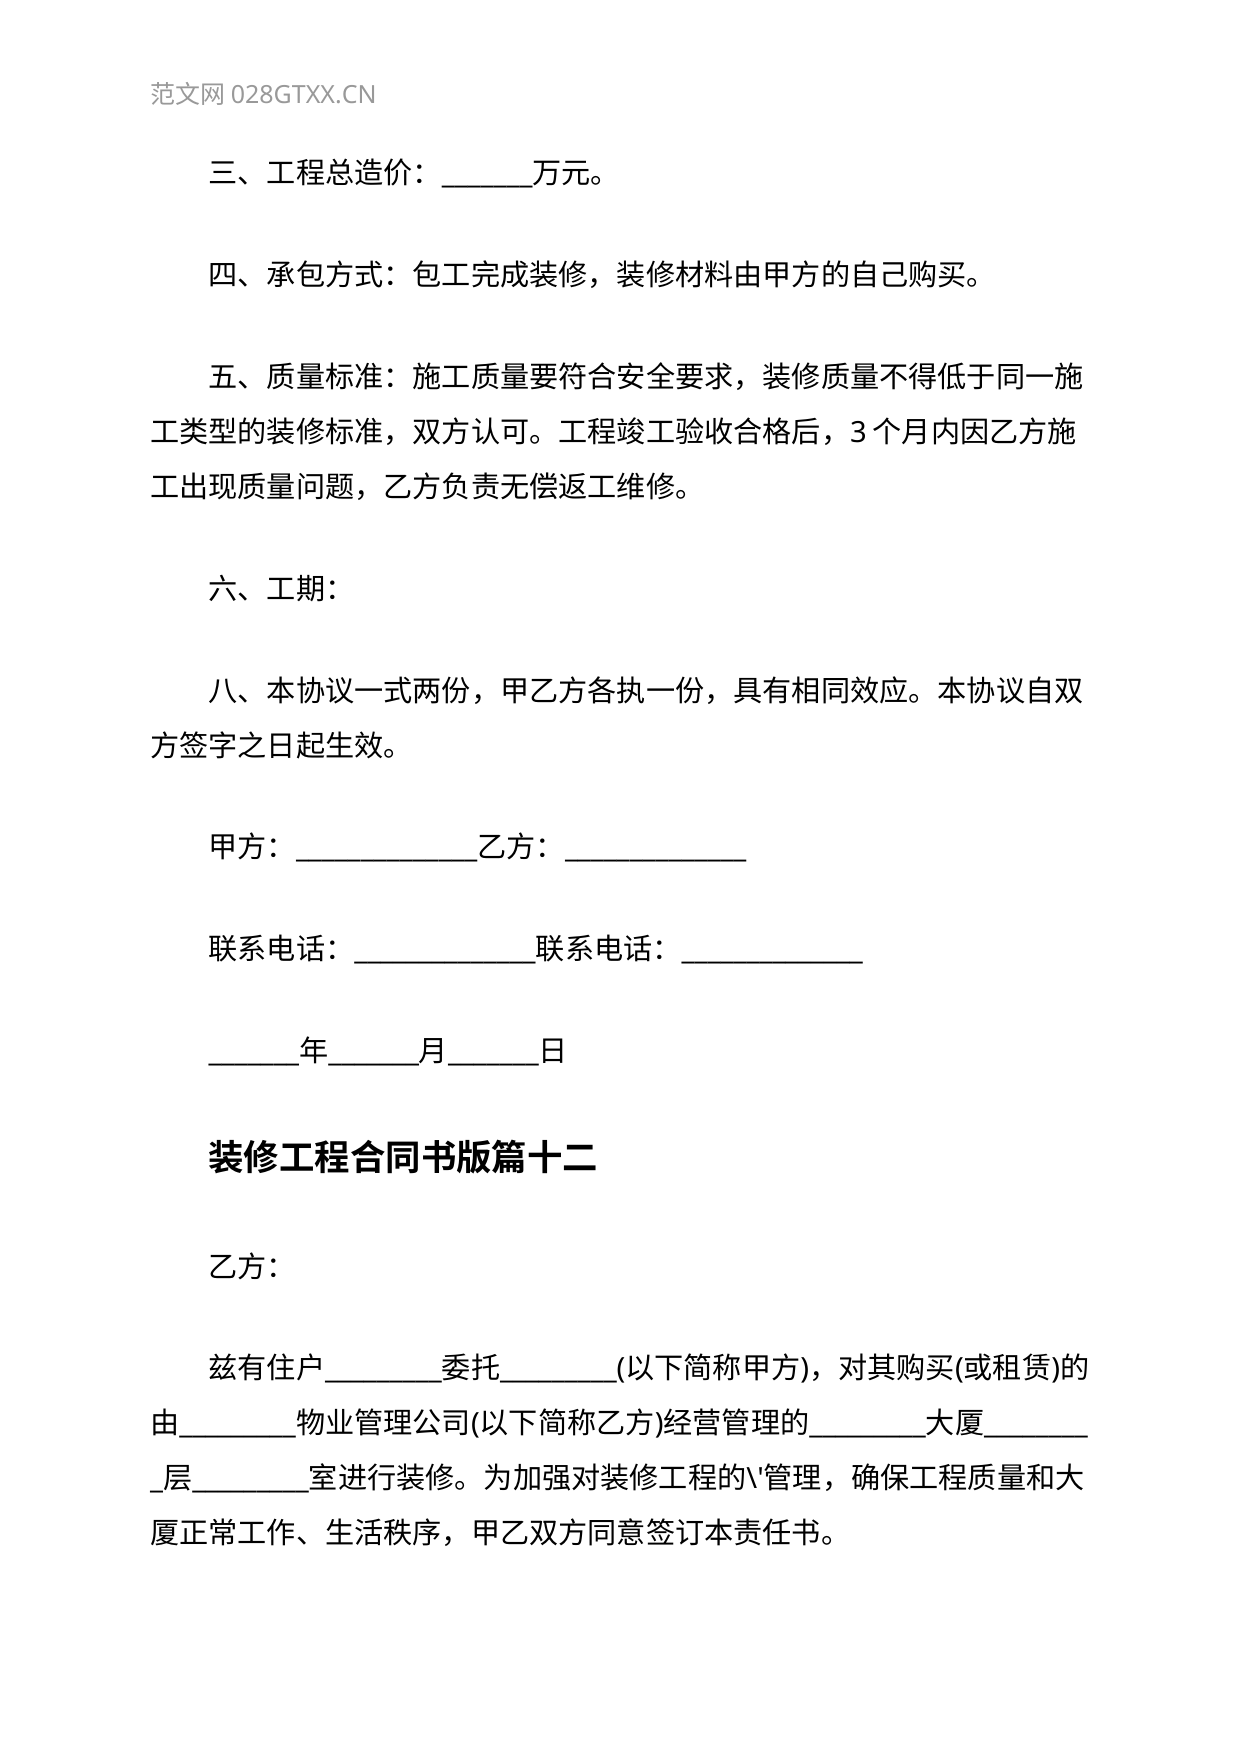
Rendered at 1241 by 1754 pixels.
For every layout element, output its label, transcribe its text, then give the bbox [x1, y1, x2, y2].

text 四、承包方式：包工完成装修，装修材料由甲方的自己购买。 [150, 252, 1090, 294]
text 乙方： [150, 1243, 1090, 1286]
text 六、工期： [150, 565, 1090, 608]
text 甲方：______________乙方：______________ [150, 824, 1090, 866]
text 三、工程总造价：_______万元。 [150, 150, 1090, 192]
text 兹有住户_________委托_________(以下简称甲方)，对其购买(或租赁)的由_________物业管理公司(以下简称乙方)经营管理的_________大厦_________层_________室进行装修。为加强对装修工程的\'管理，确保工程质量和大厦正常工作、生活秩序，甲乙双方同意签订本责任书。 [150, 1345, 1090, 1552]
text _______年_______月_______日 [150, 1028, 1090, 1070]
text 八、本协议一式两份，甲乙方各执一份，具有相同效应。本协议自双方签字之日起生效。 [150, 667, 1090, 764]
text 装修工程合同书版篇十二 [150, 1130, 1090, 1181]
text 联系电话：______________联系电话：______________ [150, 926, 1090, 968]
text 五、质量标准：施工质量要符合安全要求，装修质量不得低于同一施工类型的装修标准，双方认可。工程竣工验收合格后，3个月内因乙方施工出现质量问题，乙方负责无偿返工维修。 [150, 354, 1090, 506]
